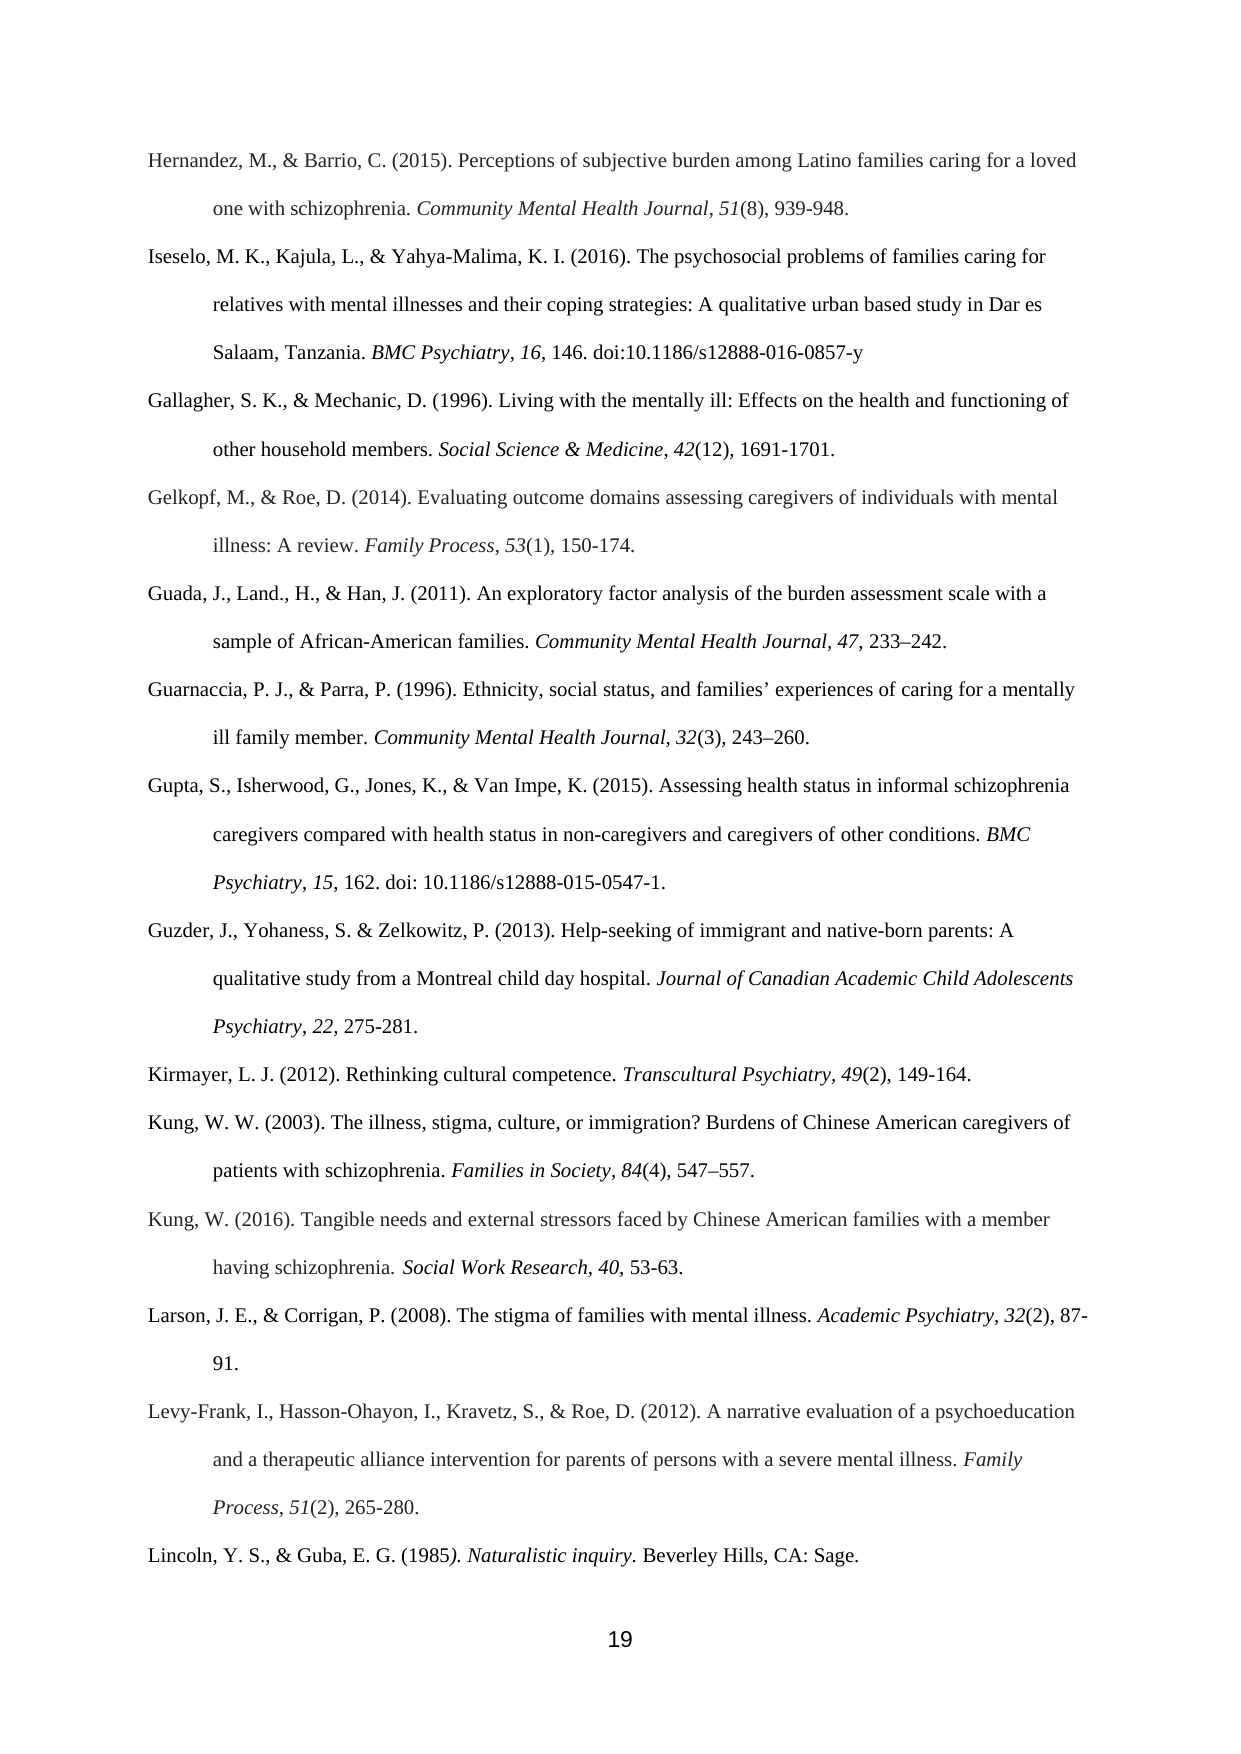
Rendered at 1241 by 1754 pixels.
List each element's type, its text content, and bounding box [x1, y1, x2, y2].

text Kung, W. W. (2003). The illness, stigma, culture, or immigration? Burdens of Chinese American caregivers of patients with schizophrenia. Families in Society, 84(4), 547–557. [148, 1110, 1092, 1182]
text Guada, J., Land., H., & Han, J. (2011). An exploratory factor analysis of the burden assessment scale with a sample of African-American families. Community Mental Health Journal, 47, 233–242. [148, 581, 1092, 653]
text Levy‐Frank, I., Hasson‐Ohayon, I., Kravetz, S., & Roe, D. (2012). A narrative evaluation of a psychoeducation and a therapeutic alliance intervention for parents of persons with a severe mental illness. Family Process, 51(2), 265-280.‏ [148, 1399, 1092, 1519]
text Gelkopf, M., & Roe, D. (2014). Evaluating outcome domains assessing caregivers of individuals with mental illness: A review. Family Process, 53(1), 150-174.‏ [148, 484, 1092, 557]
text Kung, W. (2016). Tangible needs and external stressors faced by Chinese American families with a member having schizophrenia.‏ Social Work Research, 40, 53-63. [148, 1206, 1092, 1279]
text Larson, J. E., & Corrigan, P. (2008). The stigma of families with mental illness. Academic Psychiatry, 32(2), 87-91. [148, 1303, 1092, 1375]
text Gupta, S., Isherwood, G., Jones, K., & Van Impe, K. (2015). Assessing health status in informal schizophrenia caregivers compared with health status in non-caregivers and caregivers of other conditions. BMC Psychiatry, 15, 162. doi: 10.1186/s12888-015-0547-1. [148, 773, 1092, 894]
text Guzder, J., Yohaness, S. & Zelkowitz, P. (2013). Help-seeking of immigrant and native-born parents: A qualitative study from a Montreal child day hospital. Journal of Canadian Academic Child Adolescents Psychiatry, 22, 275-281. [148, 918, 1092, 1038]
text Guarnaccia, P. J., & Parra, P. (1996). Ethnicity, social status, and families’ experiences of caring for a mentally ill family member. Community Mental Health Journal, 32(3), 243–260. [148, 677, 1092, 749]
text Gallagher, S. K., & Mechanic, D. (1996). Living with the mentally ill: Effects on the health and functioning of other household members. Social Science & Medicine, 42(12), 1691-1701. [148, 388, 1092, 461]
text Iseselo, M. K., Kajula, L., & Yahya-Malima, K. I. (2016). The psychosocial problems of families caring for relatives with mental illnesses and their coping strategies: A qualitative urban based study in Dar es Salaam, Tanzania. BMC Psychiatry, 16, 146. doi:10.1186/s12888-016-0857-y [148, 244, 1092, 364]
text Hernandez, M., & Barrio, C. (2015). Perceptions of subjective burden among Latino families caring for a loved one with schizophrenia. Community Mental Health Journal, 51(8), 939-948.‏ [148, 148, 1092, 220]
text Lincoln, Y. S., & Guba, E. G. (1985). Naturalistic inquiry. Beverley Hills, CA: Sage. [148, 1543, 1092, 1567]
text Kirmayer, L. J. (2012). Rethinking cultural competence. Transcultural Psychiatry, 49(2), 149-164. [148, 1062, 1092, 1086]
